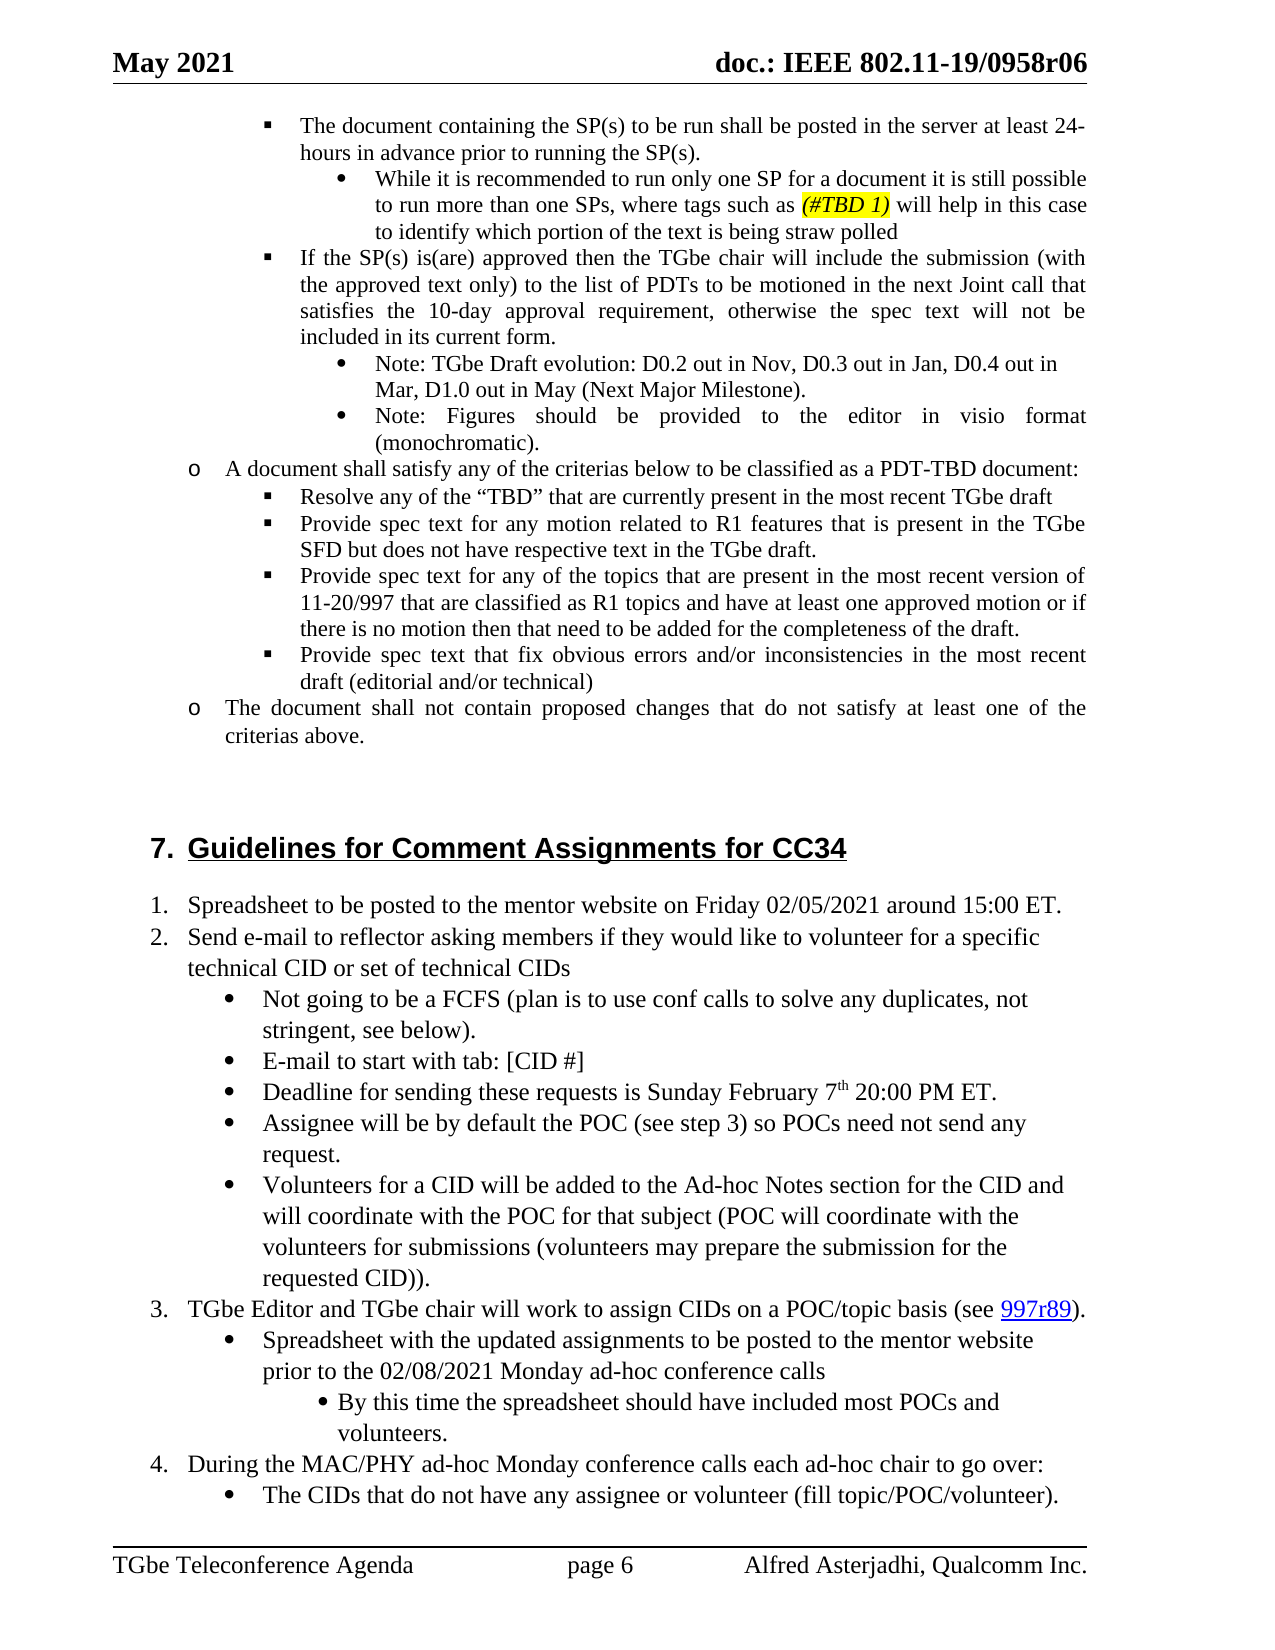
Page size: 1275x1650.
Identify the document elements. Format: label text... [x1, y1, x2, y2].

list Provide spec text for any motion related to R1 features that is present in the TGbe SFD but does not have respective text in the TGbe draft. [262, 510, 1087, 562]
list Provide spec text for any of the topics that are present in the most recent version of 11-20/997 that are classified as R1 topics and have at least one approved motion or if there is no motion then that need to be added for the completeness of the draft. [262, 562, 1087, 641]
list The CIDs that do not have any assignee or volunteer (fill topic/POC/volunteer). [225, 1480, 1087, 1509]
list Provide spec text that fix obvious errors and/or inconsistencies in the most recent draft (editorial and/or technical) [262, 641, 1087, 694]
list TGbe Editor and TGbe chair will work to assign CIDs on a POC/topic basis (see 997r89). [150, 1294, 1087, 1323]
list Spreadsheet with the updated assignments to be posted to the mentor website prior to the 02/08/2021 Monday ad-hoc conference calls [225, 1325, 1087, 1385]
list The document shall not contain proposed changes that do not satisfy at least one of the criterias above. [187, 694, 1087, 749]
list E-mail to start with tab: [CID #] [225, 1046, 1087, 1074]
list While it is recommended to run only one SP for a document it is still possible to run more than one SPs, where tags such as (#TBD 1) will help in this case to identify which portion of the text is being straw polled [337, 165, 1087, 244]
list Resolve any of the “TBD” that are currently present in the most recent TGbe draft [262, 483, 1087, 510]
list Note: Figures should be provided to the editor in visio format (monochromatic). [337, 402, 1087, 455]
list A document shall satisfy any of the criterias below to be classified as a PDT-TBD document: [187, 455, 1087, 483]
list The document containing the SP(s) to be run shall be posted in the server at least 24-hours in advance prior to running the SP(s). [262, 112, 1087, 165]
list Send e-mail to reflector asking members if they would like to volunteer for a specific technical CID or set of technical CIDs [150, 922, 1087, 981]
list Volunteers for a CID will be added to the Ad-hoc Notes section for the CID and will coordinate with the POC for that subject (POC will coordinate with the volunteers for submissions (volunteers may prepare the submission for the requested CID)). [225, 1170, 1087, 1292]
list Note: TGbe Draft evolution: D0.2 out in Nov, D0.3 out in Jan, D0.4 out in Mar, D1.0 out in May (Next Major Milestone). [337, 350, 1087, 402]
list Spreadsheet to be posted to the mentor website on Friday 02/05/2021 around 15:00 ET. [150, 891, 1087, 919]
list Not going to be a FCFS (plan is to use conf calls to solve any duplicates, not stringent, see below). [225, 984, 1087, 1043]
list Deadline for sending these requests is Sunday February 7th 20:00 PM ET. [225, 1077, 1087, 1106]
list If the SP(s) is(are) approved then the TGbe chair will include the submission (with the approved text only) to the list of PDTs to be motioned in the next Joint call that satisfies the 10-day approval requirement, otherwise the spec text will not be included in its current form. [262, 244, 1087, 350]
list Assignee will be by default the POC (see step 3) so POCs need not send any request. [225, 1108, 1087, 1168]
list By this time the spreadsheet should have included most POCs and volunteers. [319, 1387, 1087, 1447]
subtitle Guidelines for Comment Assignments for CC34 [150, 831, 1087, 864]
list During the MAC/PHY ad-hoc Monday conference calls each ad-hoc chair to go over: [150, 1449, 1087, 1478]
